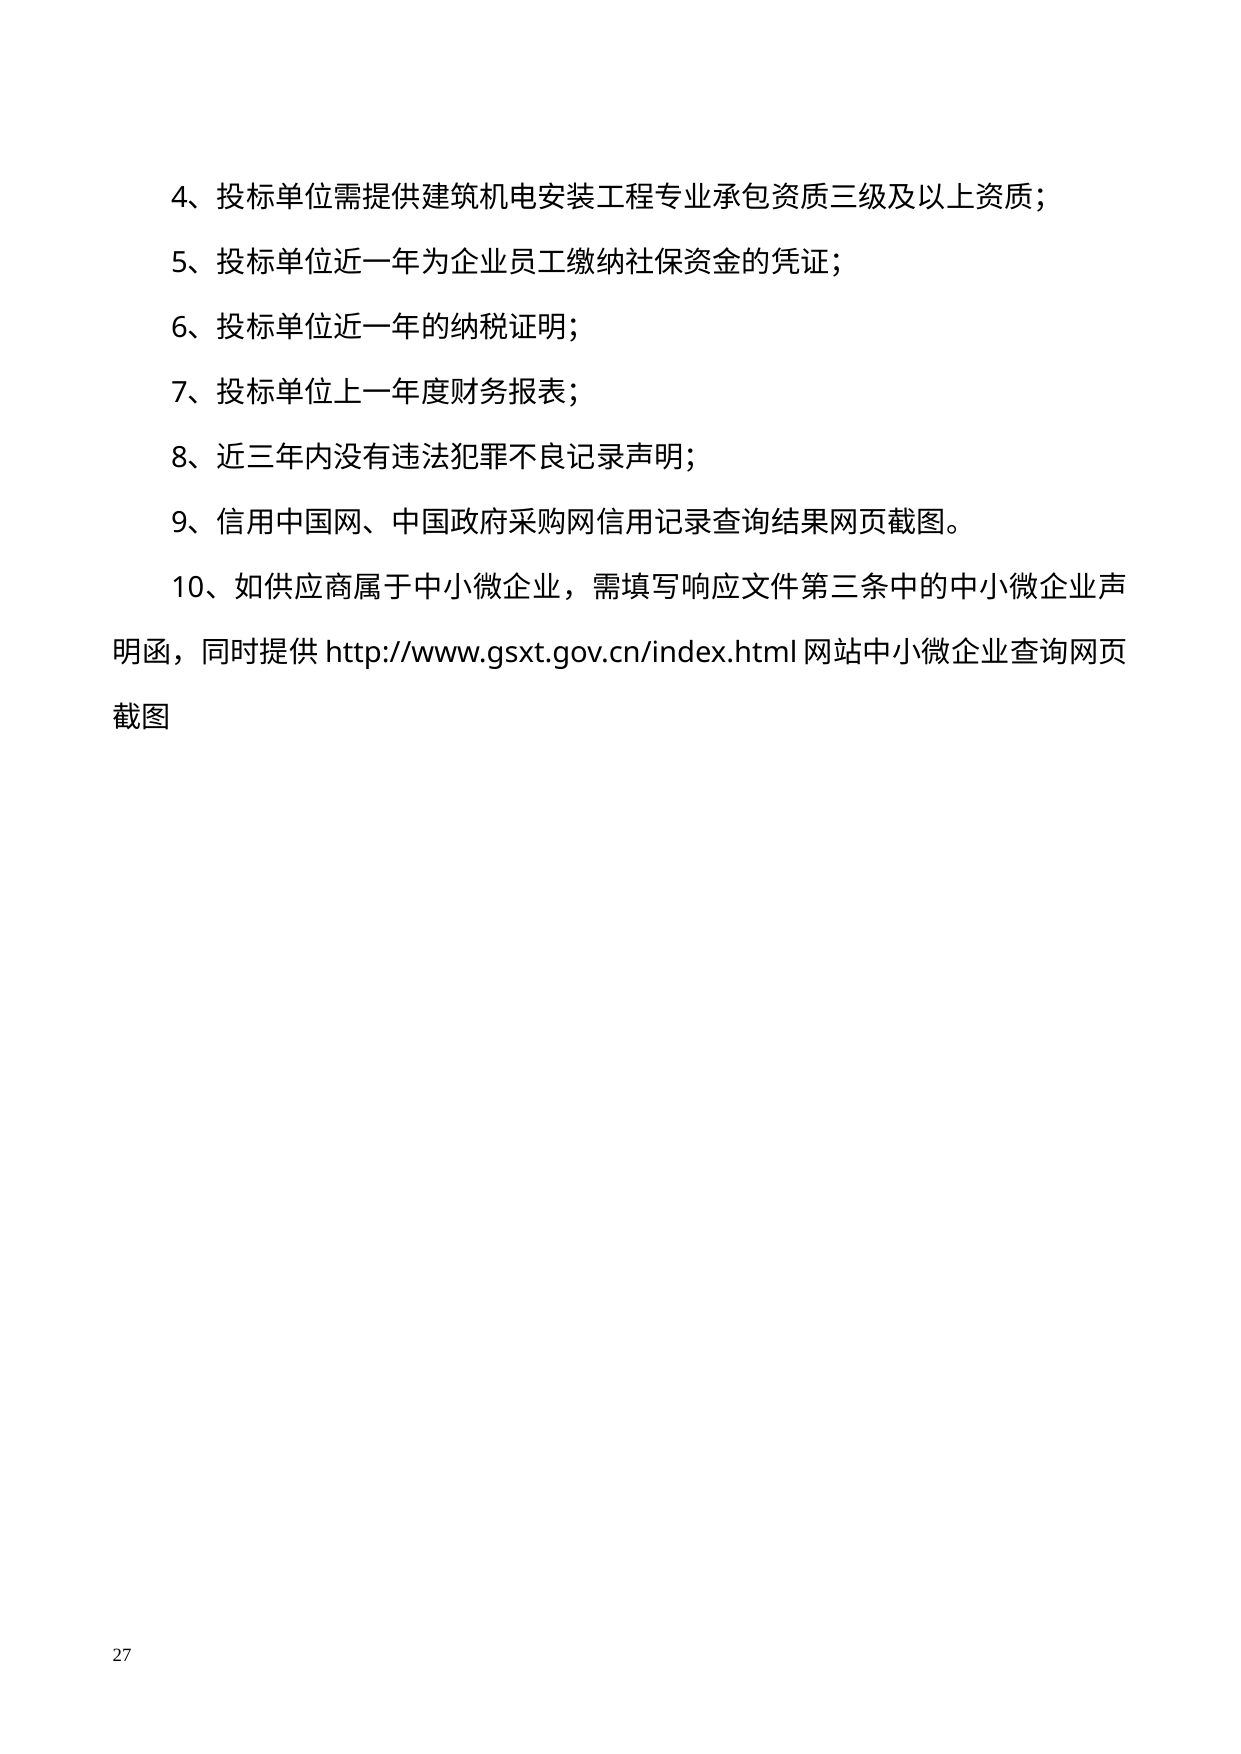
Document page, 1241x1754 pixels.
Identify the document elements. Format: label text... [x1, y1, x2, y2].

text 5、投标单位近一年为企业员工缴纳社保资金的凭证； [112, 227, 1128, 292]
text 6、投标单位近一年的纳税证明； [112, 292, 1128, 357]
text 4、投标单位需提供建筑机电安装工程专业承包资质三级及以上资质； [112, 162, 1128, 227]
text 10、如供应商属于中小微企业，需填写响应文件第三条中的中小微企业声明函，同时提供http://www.gsxt.gov.cn/index.html网站中小微企业查询网页截图 [112, 552, 1128, 747]
text 9、信用中国网、中国政府采购网信用记录查询结果网页截图。 [112, 487, 1128, 552]
text 8、近三年内没有违法犯罪不良记录声明； [112, 422, 1128, 487]
text 7、投标单位上一年度财务报表； [112, 357, 1128, 422]
